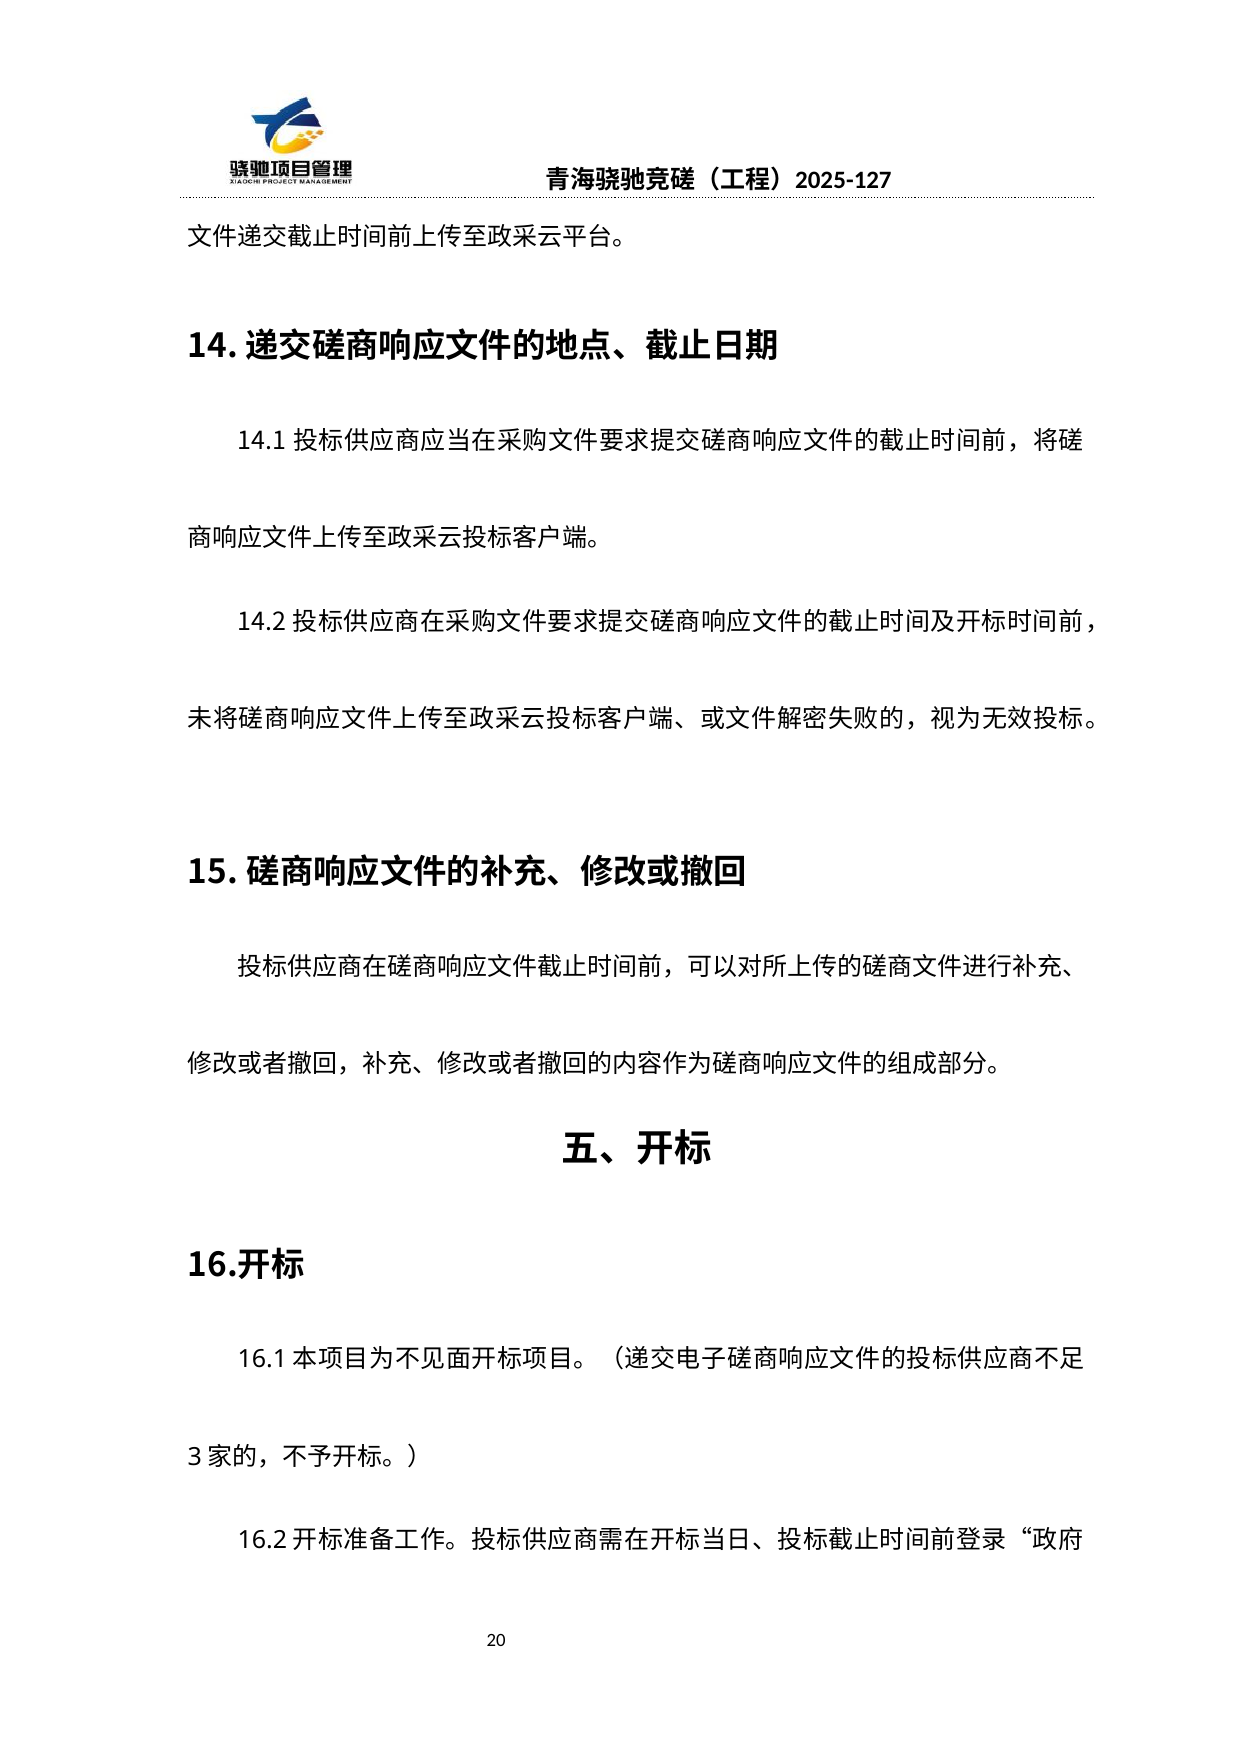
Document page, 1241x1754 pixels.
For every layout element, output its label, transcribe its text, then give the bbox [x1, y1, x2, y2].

picture [187, 90, 390, 189]
title 递交磋商响应文件的地点、截止日期 [187, 311, 1085, 376]
text 14.1 投标供应商应当在采购文件要求提交磋商响应文件的截止时间前，将磋商响应文件上传至政采云投标客户端。 [187, 406, 1085, 568]
text 16.2开标准备工作。投标供应商需在开标当日、投标截止时间前登录“政府采购云平台”，通过本项目“开标大厅”参与不见面开标。登录政府采购云平台—项目采购— 开标评标—开标大厅（确保进入本项目开标大厅）。 [187, 1505, 1085, 1570]
title 16.开标 [187, 1229, 1085, 1294]
text 投标供应商在磋商响应文件截止时间前，可以对所上传的磋商文件进行补充、修改或者撤回，补充、修改或者撤回的内容作为磋商响应文件的组成部分。 [187, 932, 1085, 1094]
text 本次采购采用线上提交响应文件的方式进行采购，线上响应文件必须在响应文件递交截止时间前上传至政采云平台。 [187, 202, 1085, 267]
text 14.2 投标供应商在采购文件要求提交磋商响应文件的截止时间及开标时间前，未将磋商响应文件上传至政采云投标客户端、或文件解密失败的，视为无效投标。 [187, 587, 1085, 798]
title 五、开标 [187, 1112, 1085, 1177]
text 16.1本项目为不见面开标项目。（递交电子磋商响应文件的投标供应商不足3家的，不予开标。） [187, 1324, 1085, 1487]
title 15. 磋商响应文件的补充、修改或撤回 [187, 836, 1085, 901]
